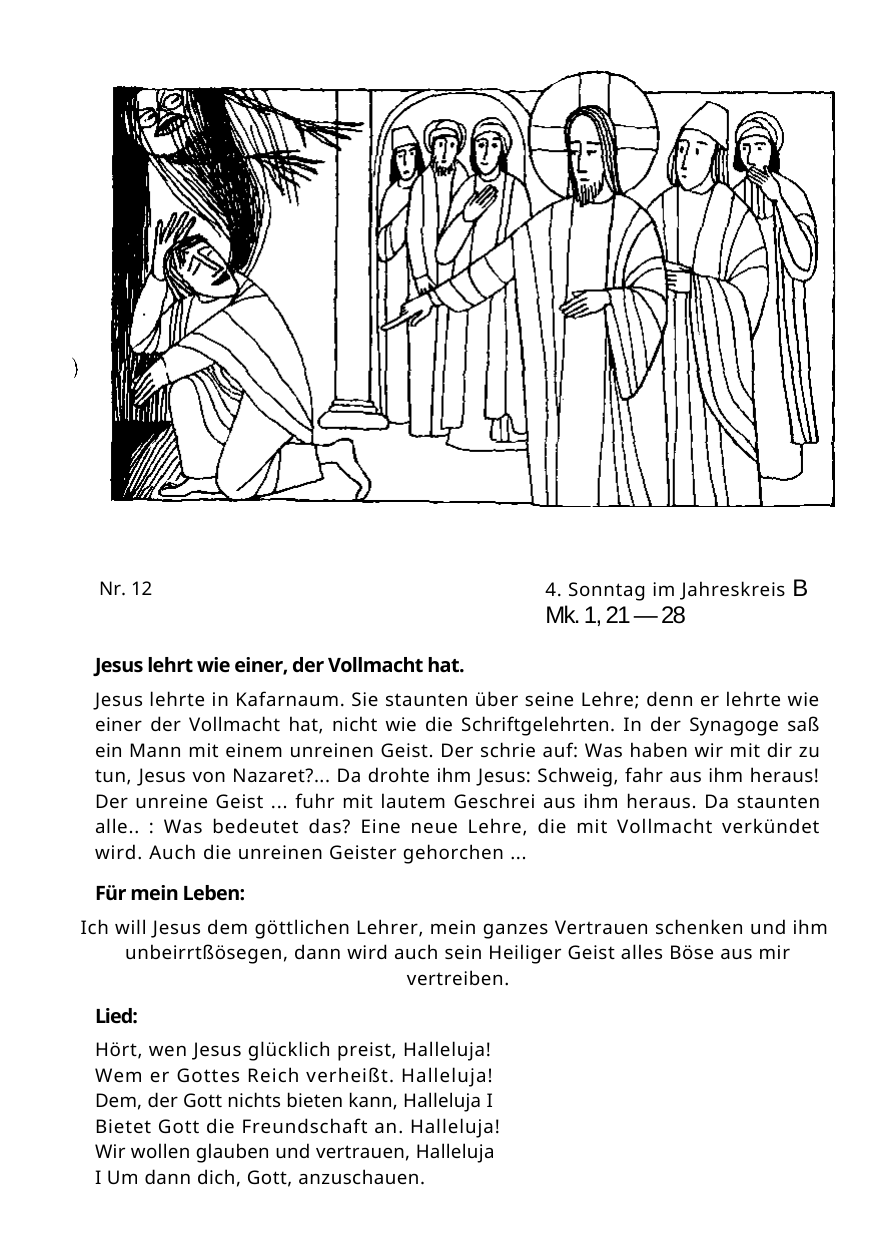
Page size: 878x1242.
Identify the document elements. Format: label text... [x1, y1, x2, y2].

text Jesus lehrt wie einer, der Vollmacht hat. [95, 651, 843, 678]
text Ich will Jesus dem göttlichen Lehrer, mein ganzes Vertrauen schenken und ihm unbeirrtßösegen, dann wird auch sein Heiliger Geist alles Böse aus mir vertreiben. [72, 914, 843, 991]
table_header Nr. 12 [72, 575, 350, 629]
table_header 4. Sonntag im Jahreskreis B Mk. 1, 21 — 28 [350, 575, 837, 629]
picture [72, 70, 836, 507]
text Lied: [95, 1002, 843, 1029]
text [95, 1036, 506, 1189]
text Jesus lehrte in Kafarnaum. Sie staunten über seine Lehre; denn er lehrte wie einer der Vollmacht hat, nicht wie die Schriftgelehrten. In der Synagoge saß ein Mann mit einem unreinen Geist. Der schrie auf: Was haben wir mit dir zu tun, Jesus von Nazaret?... Da drohte ihm Jesus: Schweig, fahr aus ihm heraus! Der unreine Geist ... fuhr mit lautem Geschrei aus ihm heraus. Da staunten alle.. : Was bedeutet das? Eine neue Lehre, die mit Vollmacht verkündet wird. Auch die unreinen Geister gehorchen ... [95, 686, 821, 864]
text Für mein Leben: [95, 879, 843, 907]
